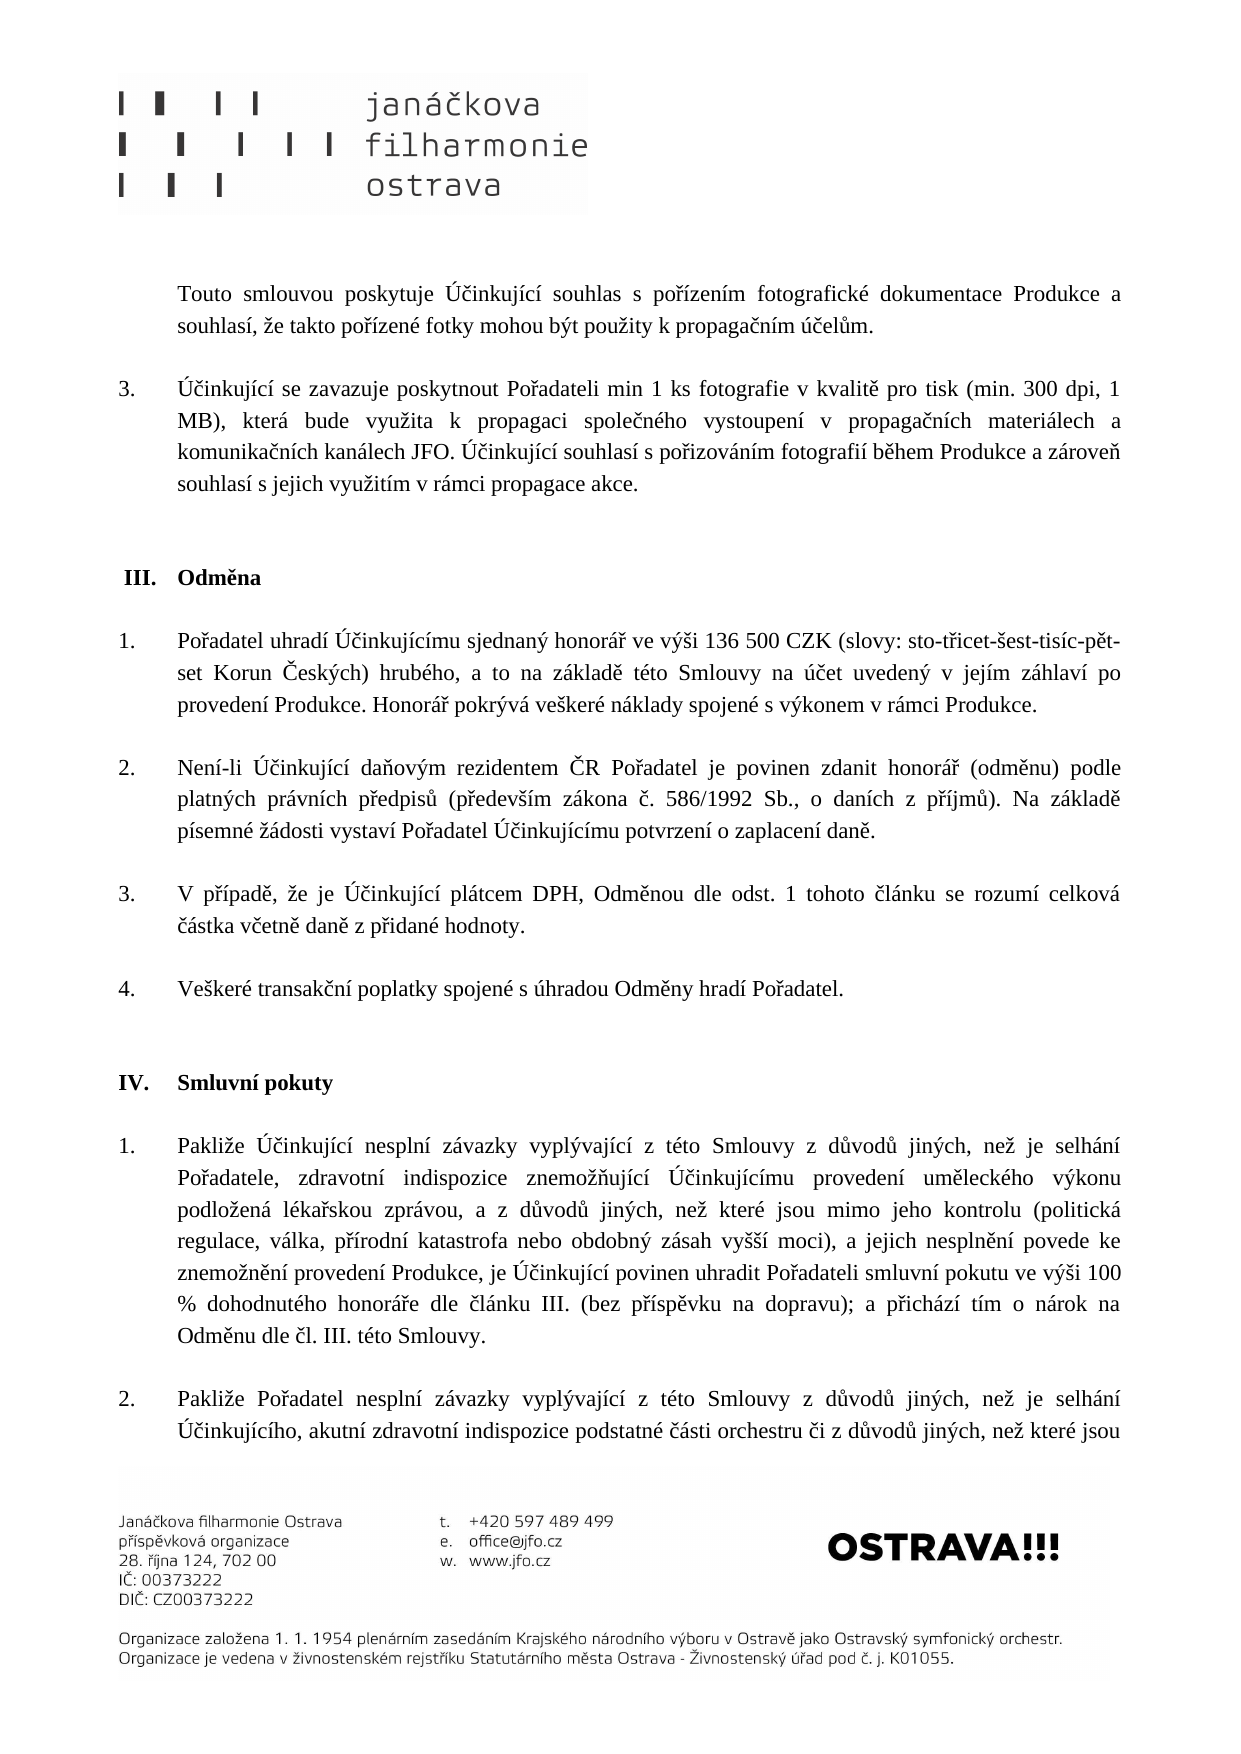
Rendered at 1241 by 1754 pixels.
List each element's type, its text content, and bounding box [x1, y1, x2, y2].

list Pořadatel uhradí Účinkujícímu sjednaný honorář ve výši 136 500 CZK (slovy: sto-třicet-šest-tisíc-pět-set Korun Českých) hrubého, a to na základě této Smlouvy na účet uvedený v jejím záhlaví po provedení Produkce. Honorář pokrývá veškeré náklady spojené s výkonem v rámci Produkce. [118, 628, 1122, 717]
list Veškeré transakční poplatky spojené s úhradou Odměny hradí Pořadatel. [118, 975, 1122, 1001]
subtitle IV. Smluvní pokuty [118, 1069, 1122, 1096]
subtitle III. Odměna [118, 564, 1122, 591]
picture [118, 1466, 1110, 1681]
list Účinkující se zavazuje poskytnout Pořadateli min 1 ks fotografie v kvalitě pro tisk (min. 300 dpi, 1 MB), která bude využita k propagaci společného vystoupení v propagačních materiálech a komunikačních kanálech JFO. Účinkující souhlasí s pořizováním fotografií během Produkce a zároveň souhlasí s jejich využitím v rámci propagace akce. [118, 375, 1122, 496]
list Pakliže Účinkující nesplní závazky vyplývající z této Smlouvy z důvodů jiných, než je selhání Pořadatele, zdravotní indispozice znemožňující Účinkujícímu provedení uměleckého výkonu podložená lékařskou zprávou, a z důvodů jiných, než které jsou mimo jeho kontrolu (politická regulace, válka, přírodní katastrofa nebo obdobný zásah vyšší moci), a jejich nesplnění povede ke znemožnění provedení Produkce, je Účinkující povinen uhradit Pořadateli smluvní pokutu ve výši 100 % dohodnutého honoráře dle článku III. (bez příspěvku na dopravu); a přichází tím o nárok na Odměnu dle čl. III. této Smlouvy. [118, 1133, 1122, 1348]
list V případě, že je Účinkující plátcem DPH, Odměnou dle odst. 1 tohoto článku se rozumí celková částka včetně daně z přidané hodnoty. [118, 880, 1122, 938]
list Není-li Účinkující daňovým rezidentem ČR Pořadatel je povinen zdanit honorář (odměnu) podle platných právních předpisů (především zákona č. 586/1992 Sb., o daních z příjmů). Na základě písemné žádosti vystaví Pořadatel Účinkujícímu potvrzení o zaplacení daně. [118, 754, 1122, 843]
picture [118, 73, 589, 215]
